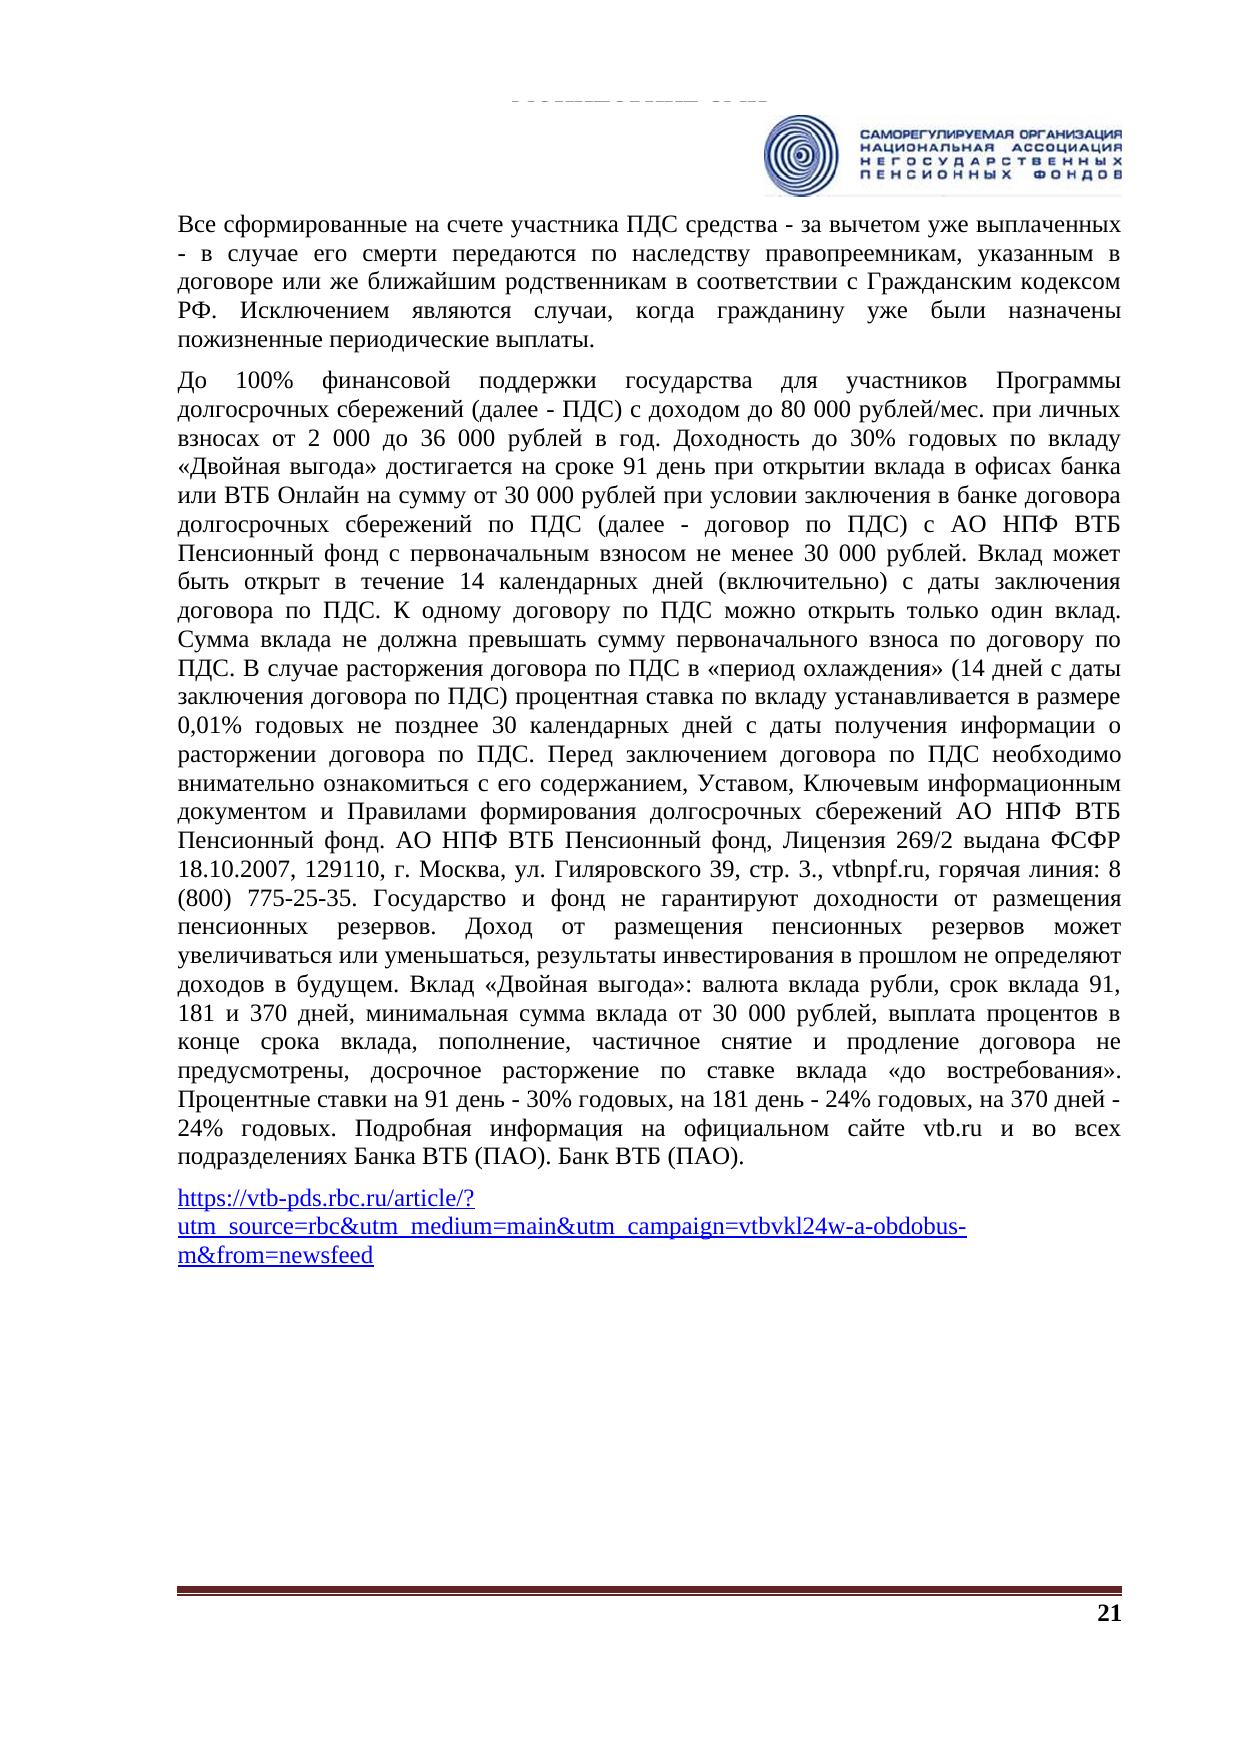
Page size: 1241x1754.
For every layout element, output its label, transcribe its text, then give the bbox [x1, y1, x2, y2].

text До 100% финансовой поддержки государства для участников Программы долгосрочных сбережений (далее - ПДС) с доходом до 80 000 рублей/мес. при личных взносах от 2 000 до 36 000 рублей в год. Доходность до 30% годовых по вкладу «Двойная выгода» достигается на сроке 91 день при открытии вклада в офисах банка или ВТБ Онлайн на сумму от 30 000 рублей при условии заключения в банке договора долгосрочных сбережений по ПДС (далее - договор по ПДС) с АО НПФ ВТБ Пенсионный фонд с первоначальным взносом не менее 30 000 рублей. Вклад может быть открыт в течение 14 календарных дней (включительно) с даты заключения договора по ПДС. К одному договору по ПДС можно открыть только один вклад. Сумма вклада не должна превышать сумму первоначального взноса по договору по ПДС. В случае расторжения договора по ПДС в «период охлаждения» (14 дней с даты заключения договора по ПДС) процентная ставка по вкладу устанавливается в размере 0,01% годовых не позднее 30 календарных дней с даты получения информации о расторжении договора по ПДС. Перед заключением договора по ПДС необходимо внимательно ознакомиться с его содержанием, Уставом, Ключевым информационным документом и Правилами формирования долгосрочных сбережений АО НПФ ВТБ Пенсионный фонд. АО НПФ ВТБ Пенсионный фонд, Лицензия 269/2 выдана ФСФР 18.10.2007, 129110, г. Москва, ул. Гиляровского 39, стр. 3., vtbnpf.ru, горячая линия: 8 (800) 775-25-35. Государство и фонд не гарантируют доходности от размещения пенсионных резервов. Доход от размещения пенсионных резервов может увеличиваться или уменьшаться, результаты инвестирования в прошлом не определяют доходов в будущем. Вклад «Двойная выгода»: валюта вклада рубли, срок вклада 91, 181 и 370 дней, минимальная сумма вклада от 30 000 рублей, выплата процентов в конце срока вклада, пополнение, частичное снятие и продление договора не предусмотрены, досрочное расторжение по ставке вклада «до востребования». Процентные ставки на 91 день - 30% годовых, на 181 день - 24% годовых, на 370 дней - 24% годовых. Подробная информация на официальном сайте vtb.ru и во всех подразделениях Банка ВТБ (ПАО). Банк ВТБ (ПАО). [177, 365, 1122, 1170]
text Все сформированные на счете участника ПДС средства - за вычетом уже выплаченных - в случае его смерти передаются по наследству правопреемникам, указанным в договоре или же ближайшим родственникам в соответствии с Гражданским кодексом РФ. Исключением являются случаи, когда гражданину уже были назначены пожизненные периодические выплаты. [177, 209, 1122, 353]
text https://vtb-pds.rbc.ru/article/?utm_source=rbc&utm_medium=main&utm_campaign=vtbvkl24w-a-obdobus-m&from=newsfeed [177, 1183, 1122, 1269]
picture [764, 115, 1122, 197]
